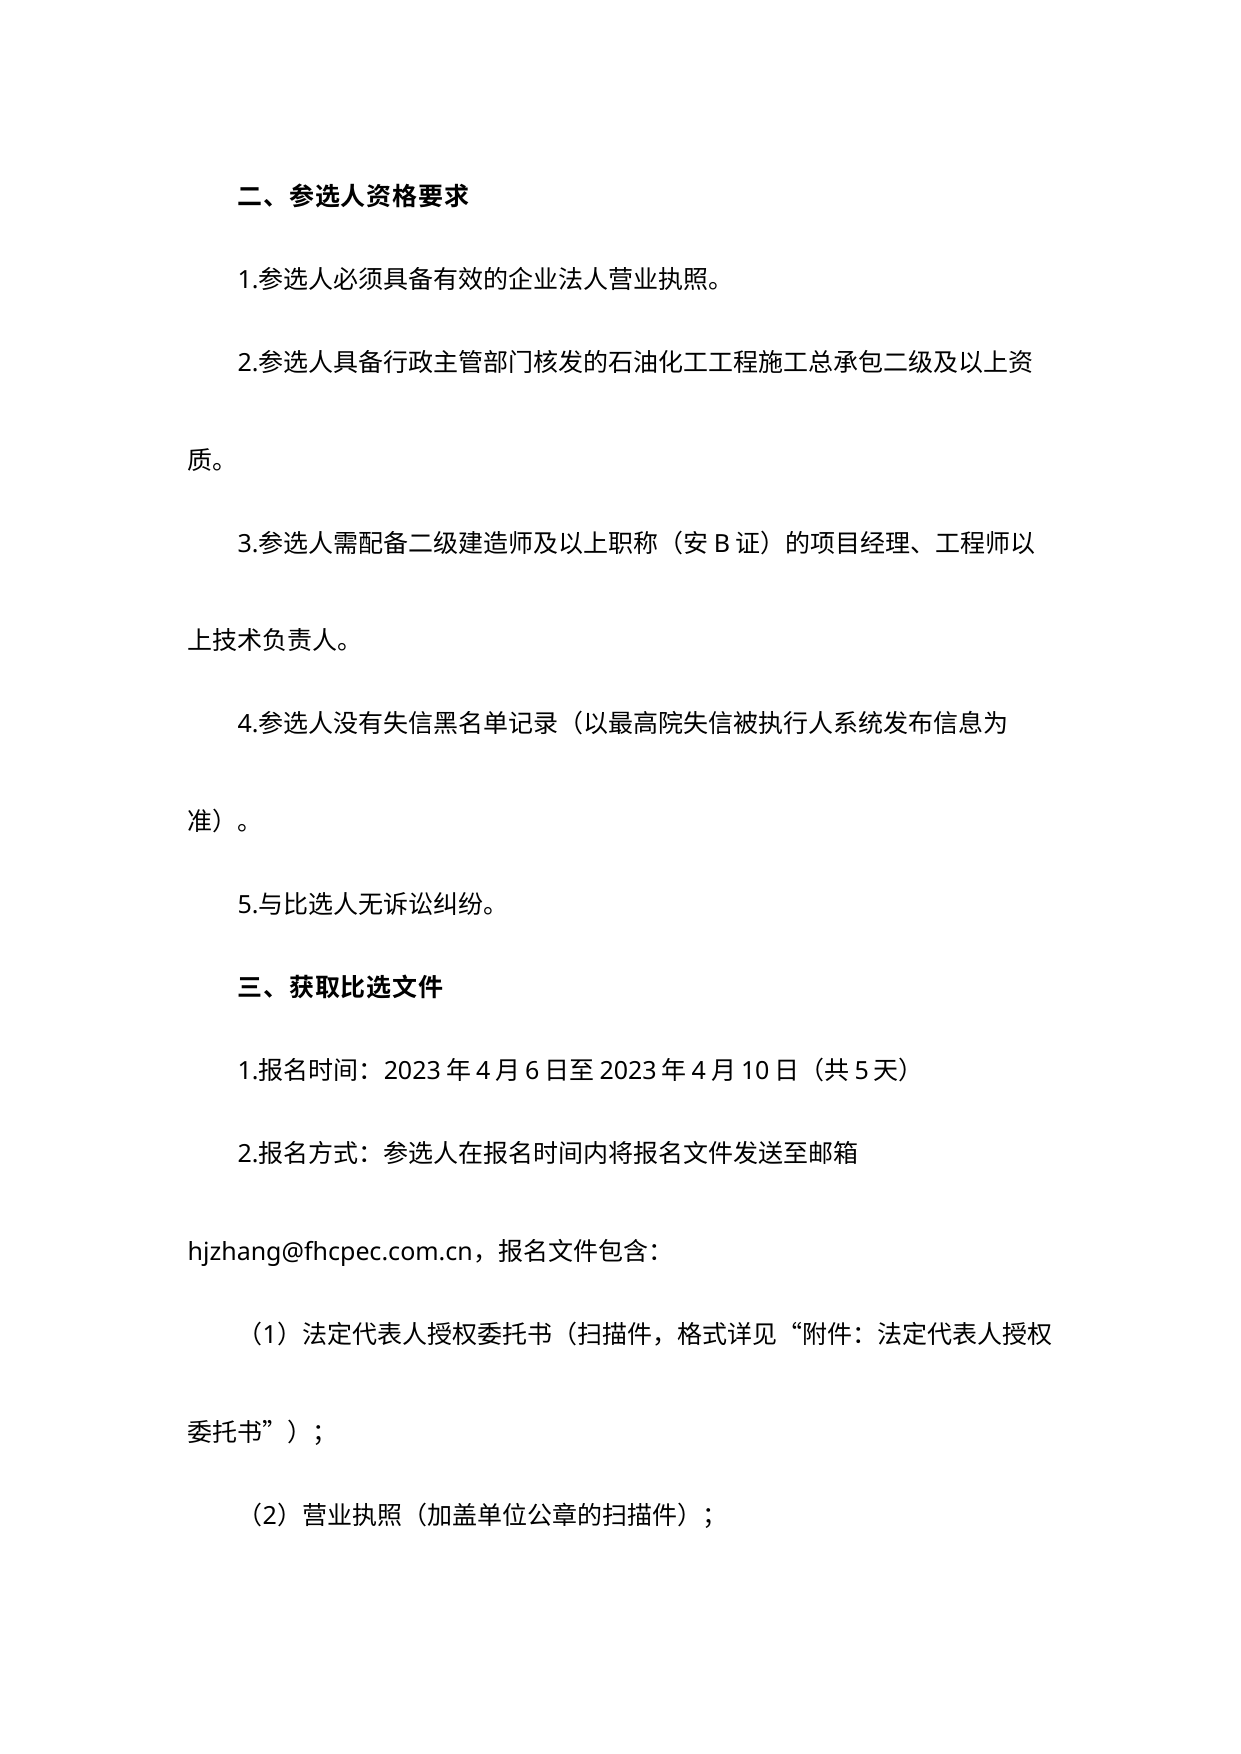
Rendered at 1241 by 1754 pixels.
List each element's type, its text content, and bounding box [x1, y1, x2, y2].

text 二、参选人资格要求 [187, 162, 1053, 227]
text 3.参选人需配备二级建造师及以上职称（安B证）的项目经理、工程师以上技术负责人。 [187, 509, 1053, 671]
text （1）法定代表人授权委托书（扫描件，格式详见“附件：法定代表人授权委托书”）； [187, 1300, 1053, 1463]
text 1.参选人必须具备有效的企业法人营业执照。 [187, 245, 1053, 310]
text 4.参选人没有失信黑名单记录（以最高院失信被执行人系统发布信息为准）。 [187, 689, 1053, 852]
text 5.与比选人无诉讼纠纷。 [187, 870, 1053, 935]
text 三、获取比选文件 [187, 953, 1053, 1018]
text 2.参选人具备行政主管部门核发的石油化工工程施工总承包二级及以上资质。 [187, 328, 1053, 491]
text （2）营业执照（加盖单位公章的扫描件）； [187, 1481, 1053, 1546]
text 2.报名方式：参选人在报名时间内将报名文件发送至邮箱hjzhang@fhcpec.com.cn，报名文件包含： [187, 1119, 1053, 1282]
text 1.报名时间：2023年4月6日至2023年4月10日（共5天） [187, 1036, 1053, 1101]
